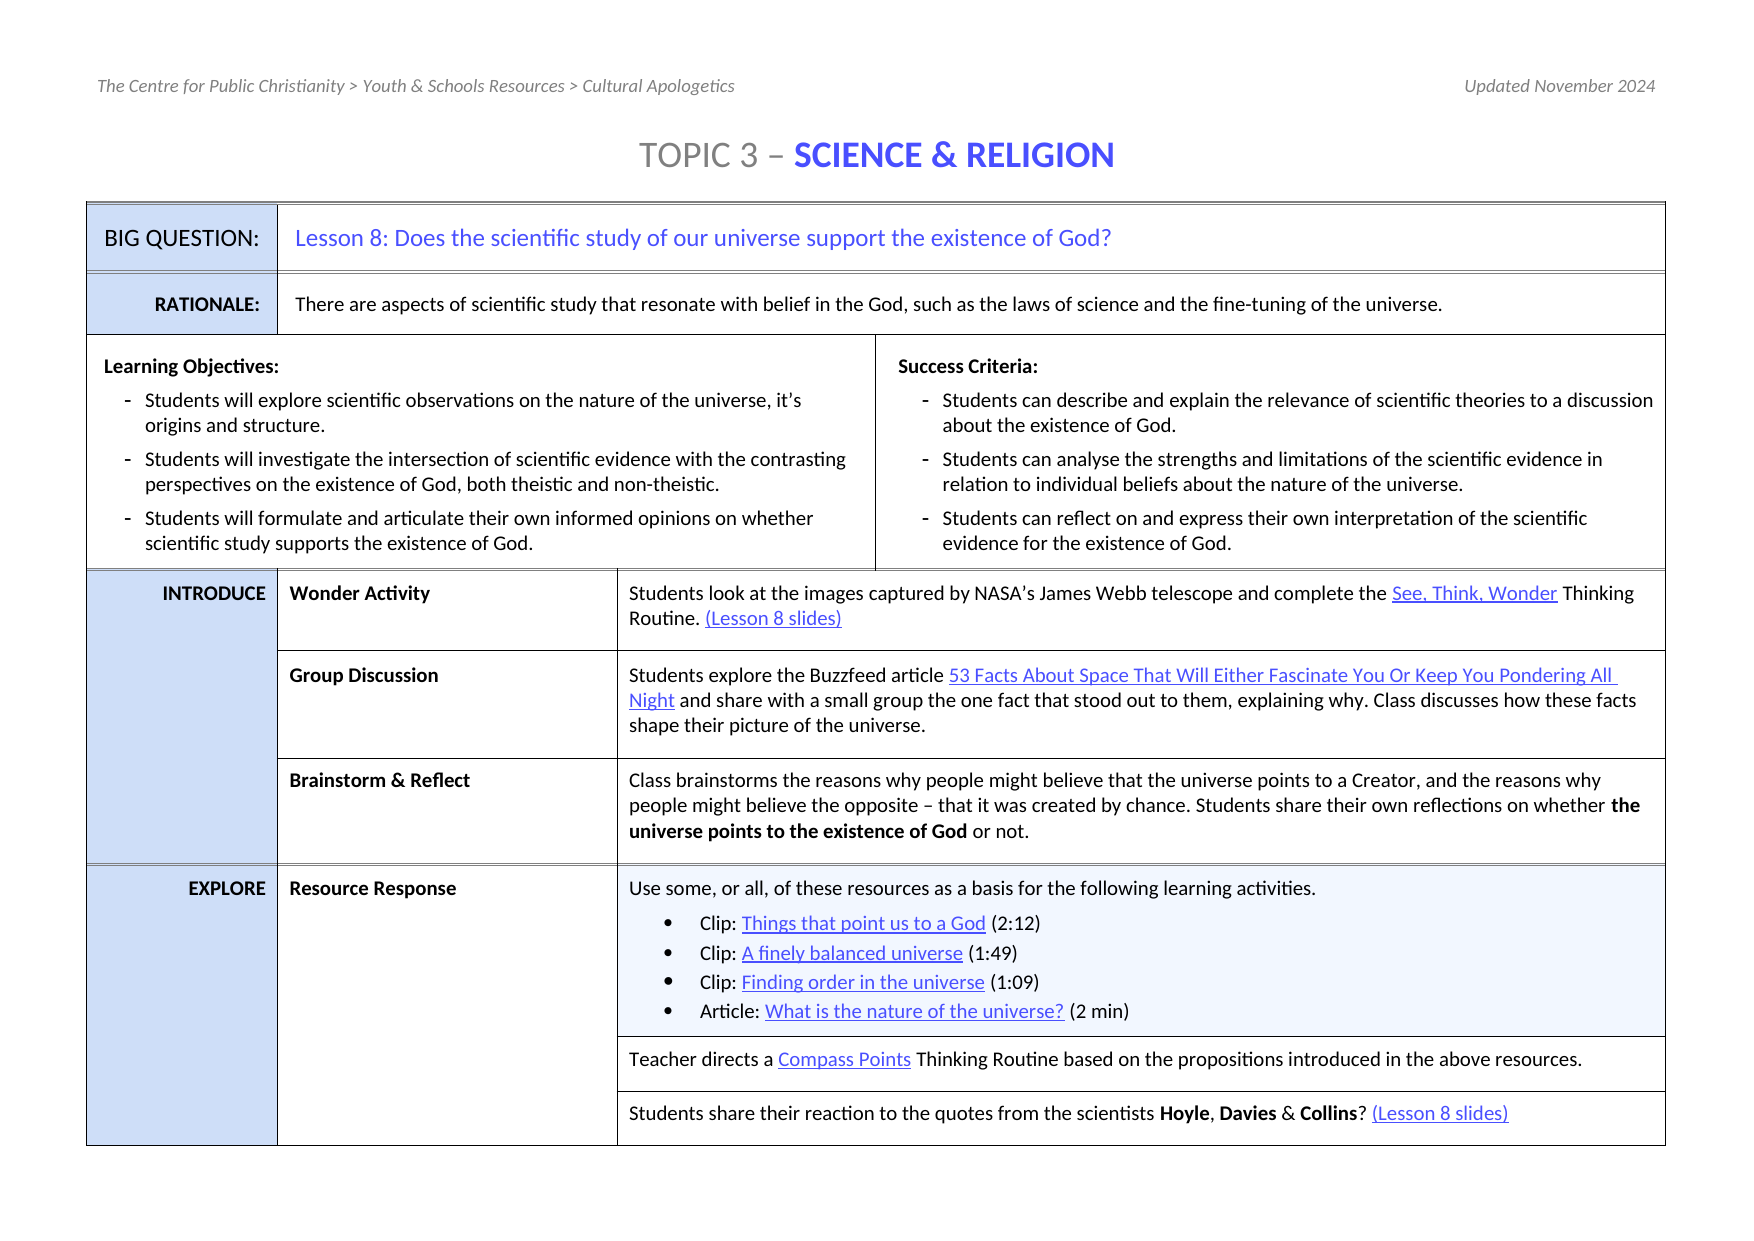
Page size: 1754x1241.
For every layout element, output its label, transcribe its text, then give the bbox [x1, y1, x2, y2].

table_header Lesson 8: Does the scientific study of our universe support the existence of God? [278, 205, 1665, 270]
table_cell RATIONALE: [87, 274, 277, 334]
table_cell Students share their reaction to the quotes from the scientists Hoyle, Davies & Collins? (Lesson 8 slides) [618, 1092, 1665, 1145]
table_cell There are aspects of scientific study that resonate with belief in the God, such as the laws of science and the fine-tuning of the universe. [278, 274, 1665, 334]
table_cell Teacher directs a Compass Points Thinking Routine based on the propositions introduced in the above resources. [618, 1037, 1665, 1091]
table_cell Students look at the images captured by NASA’s James Webb telescope and complete the See, Think, Wonder Thinking Routine. (Lesson 8 slides) [618, 571, 1665, 650]
table_cell Wonder Activity [278, 571, 617, 650]
table_cell Use some, or all, of these resources as a basis for the following learning activities. Clip: Things that point us to a God (2:12) Clip: A finely balanced universe (1:49) Clip: Finding order in the universe (1:09) Article: What is the nature of the universe? (2 min) [618, 866, 1665, 1036]
table_cell INTRODUCE [87, 571, 277, 863]
table_cell Group Discussion [278, 651, 617, 757]
table_cell Brainstorm & Reflect [278, 759, 617, 863]
subtitle TOPIC 3 – SCIENCE & RELIGION [86, 131, 1668, 176]
table_cell Learning Objectives: Students will explore scientific observations on the nature of the universe, it’s origins and structure. Students will investigate the intersection of scientific evidence with the contrasting perspectives on the existence of God, both theistic and non-theistic. Students will formulate and articulate their own informed opinions on whether scientific study supports the existence of God. [87, 335, 875, 568]
table_cell Class brainstorms the reasons why people might believe that the universe points to a Creator, and the reasons why people might believe the opposite – that it was created by chance. Students share their own reflections on whether the universe points to the existence of God or not. [618, 759, 1665, 863]
table_cell Success Criteria: Students can describe and explain the relevance of scientific theories to a discussion about the existence of God. Students can analyse the strengths and limitations of the scientific evidence in relation to individual beliefs about the nature of the universe. Students can reflect on and express their own interpretation of the scientific evidence for the existence of God. [876, 335, 1665, 568]
table_cell Students explore the Buzzfeed article 53 Facts About Space That Will Either Fascinate You Or Keep You Pondering All Night and share with a small group the one fact that stood out to them, explaining why. Class discusses how these facts shape their picture of the universe. [618, 651, 1665, 757]
table_cell Resource Response [278, 866, 617, 1145]
table_cell EXPLORE [87, 866, 277, 1145]
table_header BIG QUESTION: [87, 205, 277, 270]
